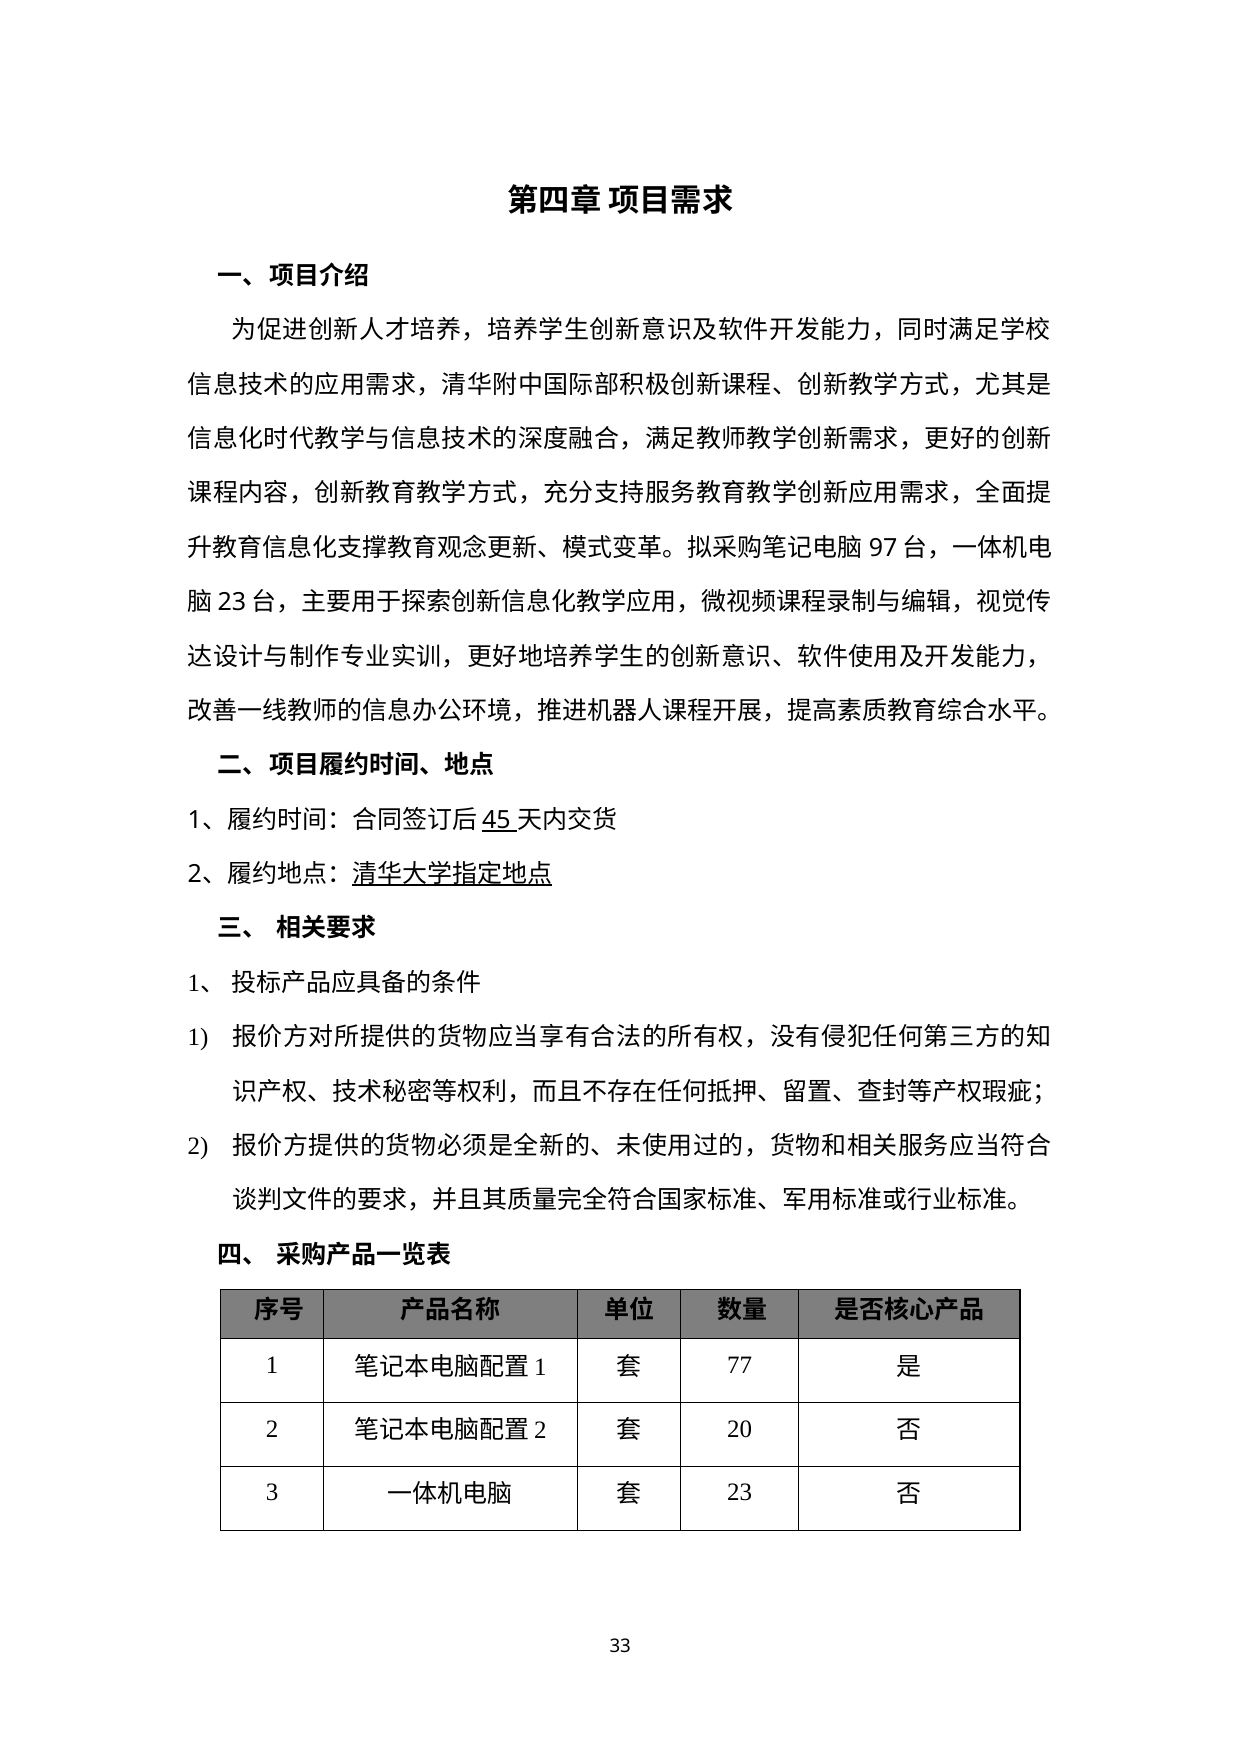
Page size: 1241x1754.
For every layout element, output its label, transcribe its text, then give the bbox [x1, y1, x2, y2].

table_cell 23 [681, 1467, 798, 1529]
text 2、履约地点：清华大学指定地点 [187, 853, 1053, 890]
table_header 是否核心产品 [799, 1290, 1019, 1338]
table_header 产品名称 [324, 1290, 577, 1338]
text 1、履约时间：合同签订后45 天内交货 [187, 799, 1053, 835]
table_cell 套 [578, 1467, 680, 1529]
table_header 序号 [221, 1290, 323, 1338]
table_cell 否 [799, 1467, 1019, 1529]
table_cell 1 [221, 1339, 323, 1402]
list 投标产品应具备的条件 [187, 962, 1053, 998]
subtitle 项目履约时间、地点 [217, 745, 1053, 781]
table_cell 2 [221, 1403, 323, 1466]
table_cell 笔记本电脑配置1 [324, 1339, 577, 1402]
list 报价方对所提供的货物应当享有合法的所有权，没有侵犯任何第三方的知识产权、技术秘密等权利，而且不存在任何抵押、留置、查封等产权瑕疵； [187, 1017, 1053, 1107]
table_cell 3 [221, 1467, 323, 1529]
list 报价方提供的货物必须是全新的、未使用过的，货物和相关服务应当符合谈判文件的要求，并且其质量完全符合国家标准、军用标准或行业标准。 [187, 1125, 1053, 1216]
table_cell 77 [681, 1339, 798, 1402]
table_cell 一体机电脑 [324, 1467, 577, 1529]
text 为促进创新人才培养，培养学生创新意识及软件开发能力，同时满足学校信息技术的应用需求，清华附中国际部积极创新课程、创新教学方式，尤其是信息化时代教学与信息技术的深度融合，满足教师教学创新需求，更好的创新课程内容，创新教育教学方式，充分支持服务教育教学创新应用需求，全面提升教育信息化支撑教育观念更新、模式变革。拟采购笔记电脑97台，一体机电脑23台，主要用于探索创新信息化教学应用，微视频课程录制与编辑，视觉传达设计与制作专业实训，更好地培养学生的创新意识、软件使用及开发能力，改善一线教师的信息办公环境，推进机器人课程开展，提高素质教育综合水平。 [187, 310, 1053, 727]
subtitle 项目介绍 [217, 255, 1053, 292]
table_cell 20 [681, 1403, 798, 1466]
table_cell 套 [578, 1403, 680, 1466]
subtitle 采购产品一览表 [217, 1234, 1053, 1270]
subtitle 第四章 项目需求 [187, 175, 1053, 220]
table_header 单位 [578, 1290, 680, 1338]
table_header 数量 [681, 1290, 798, 1338]
subtitle 相关要求 [217, 908, 1053, 944]
table_cell 否 [799, 1403, 1019, 1466]
table_cell 是 [799, 1339, 1019, 1402]
table_cell 套 [578, 1339, 680, 1402]
table_cell 笔记本电脑配置2 [324, 1403, 577, 1466]
